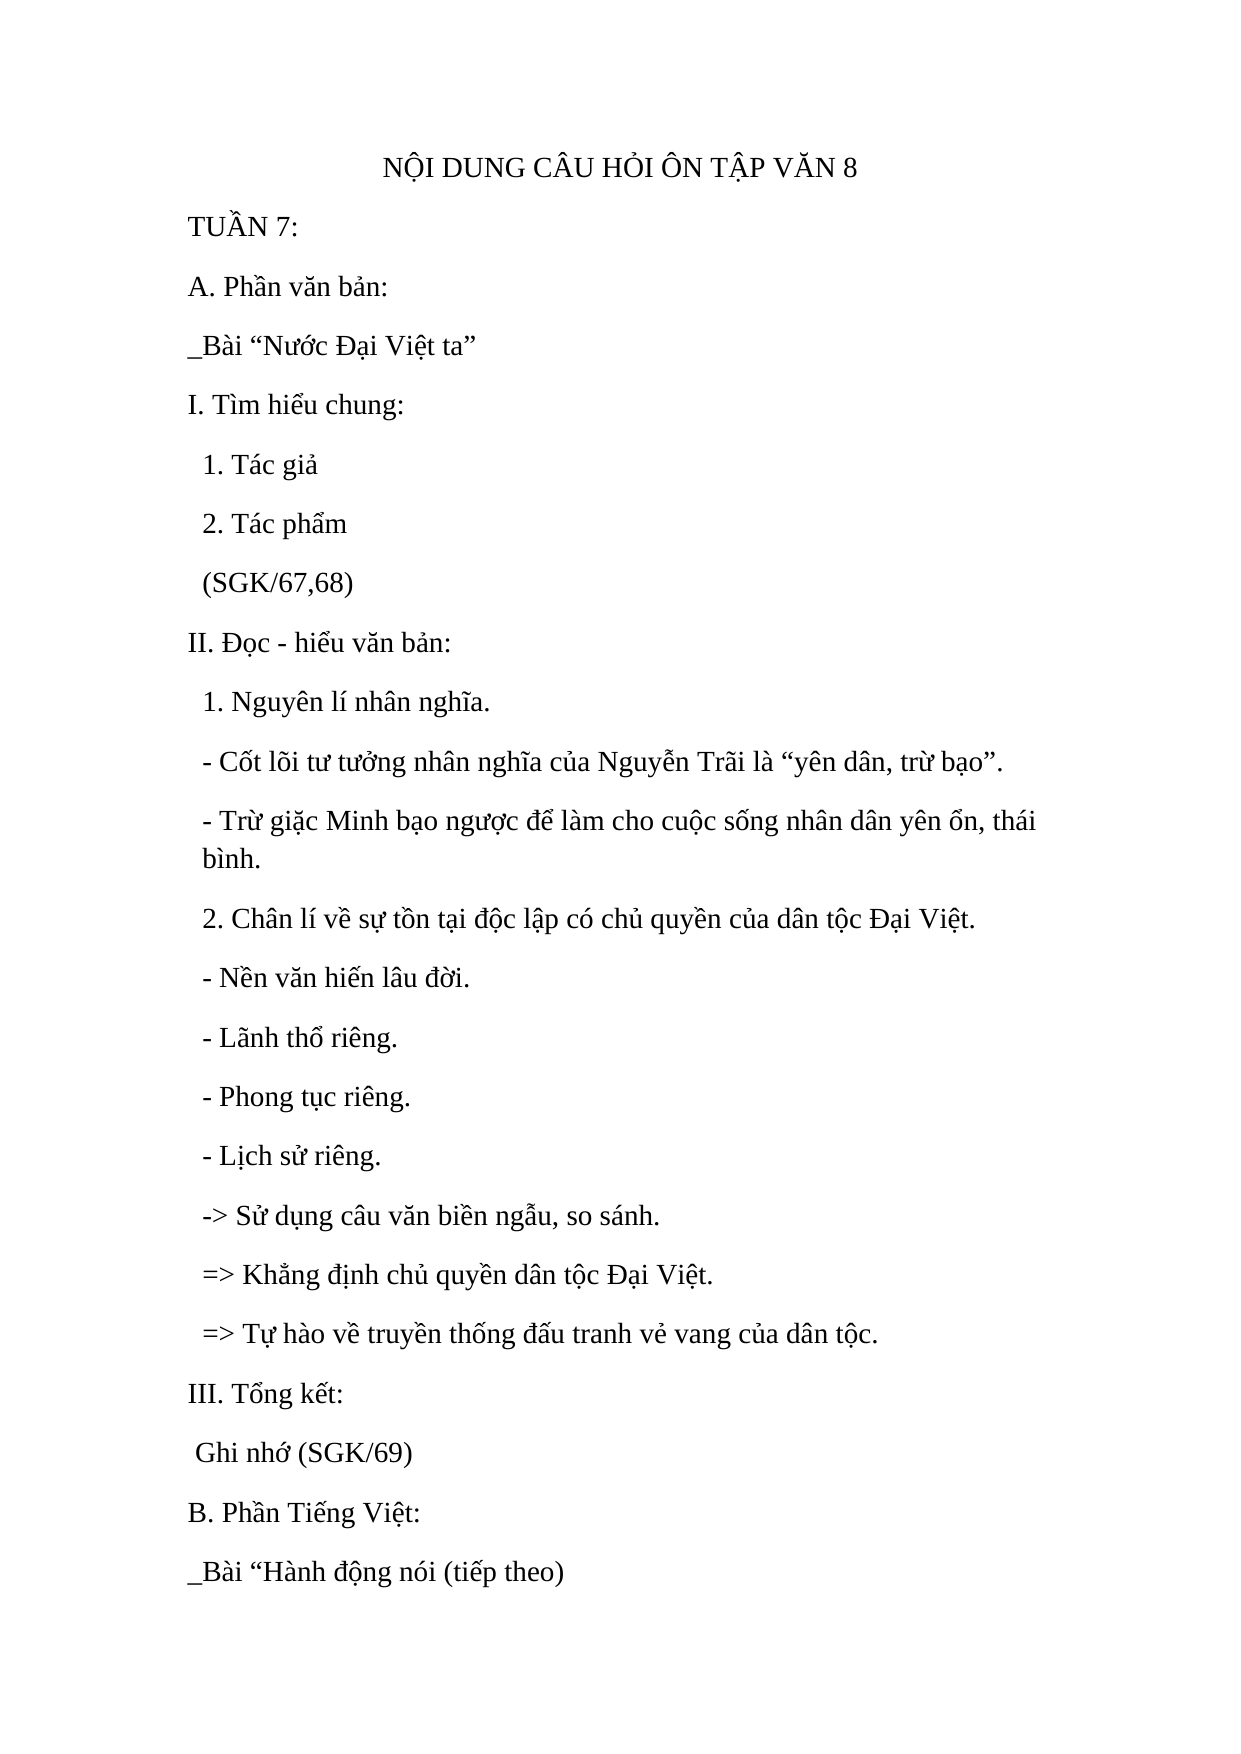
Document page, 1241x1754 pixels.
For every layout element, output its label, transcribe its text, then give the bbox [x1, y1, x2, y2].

text => Tự hào về truyền thống đấu tranh vẻ vang của dân tộc. [202, 1317, 1053, 1350]
text - Trừ giặc Minh bạo ngược để làm cho cuộc sống nhân dân yên ổn, thái bình. [202, 803, 1053, 875]
text Ghi nhớ (SGK/69) [187, 1435, 1053, 1469]
list Tác giả [202, 447, 1053, 480]
list Phần Tiếng Việt: [187, 1495, 1053, 1528]
text - Phong tục riêng. [202, 1079, 1053, 1113]
text - Cốt lõi tư tưởng nhân nghĩa của Nguyễn Trãi là “yên dân, trừ bạo”. [202, 744, 1053, 777]
text - Nền văn hiến lâu đời. [202, 960, 1053, 994]
list Tổng kết: [187, 1376, 1053, 1409]
text (SGK/67,68) [202, 566, 1053, 599]
text - Lãnh thổ riêng. [202, 1020, 1053, 1053]
text -> Sử dụng câu văn biền ngẫu, so sánh. [202, 1198, 1053, 1231]
list Đọc - hiểu văn bản: [187, 625, 1053, 658]
list Tìm hiểu chung: [187, 387, 1053, 421]
text - Lịch sử riêng. [202, 1138, 1053, 1172]
list Tác phẩm [202, 506, 1053, 540]
text NỘI DUNG CÂU HỎI ÔN TẬP VĂN 8 [187, 150, 1053, 183]
list Chân lí về sự tồn tại độc lập có chủ quyền của dân tộc Đại Việt. [202, 901, 1053, 934]
text _Bài “Hành động nói (tiếp theo) [187, 1554, 1053, 1588]
text TUẦN 7: [187, 209, 1053, 243]
text => Khẳng định chủ quyền dân tộc Đại Việt. [202, 1257, 1053, 1291]
list Nguyên lí nhân nghĩa. [202, 684, 1053, 718]
list Phần văn bản: [187, 269, 1053, 302]
text _Bài “Nước Đại Việt ta” [187, 328, 1053, 362]
